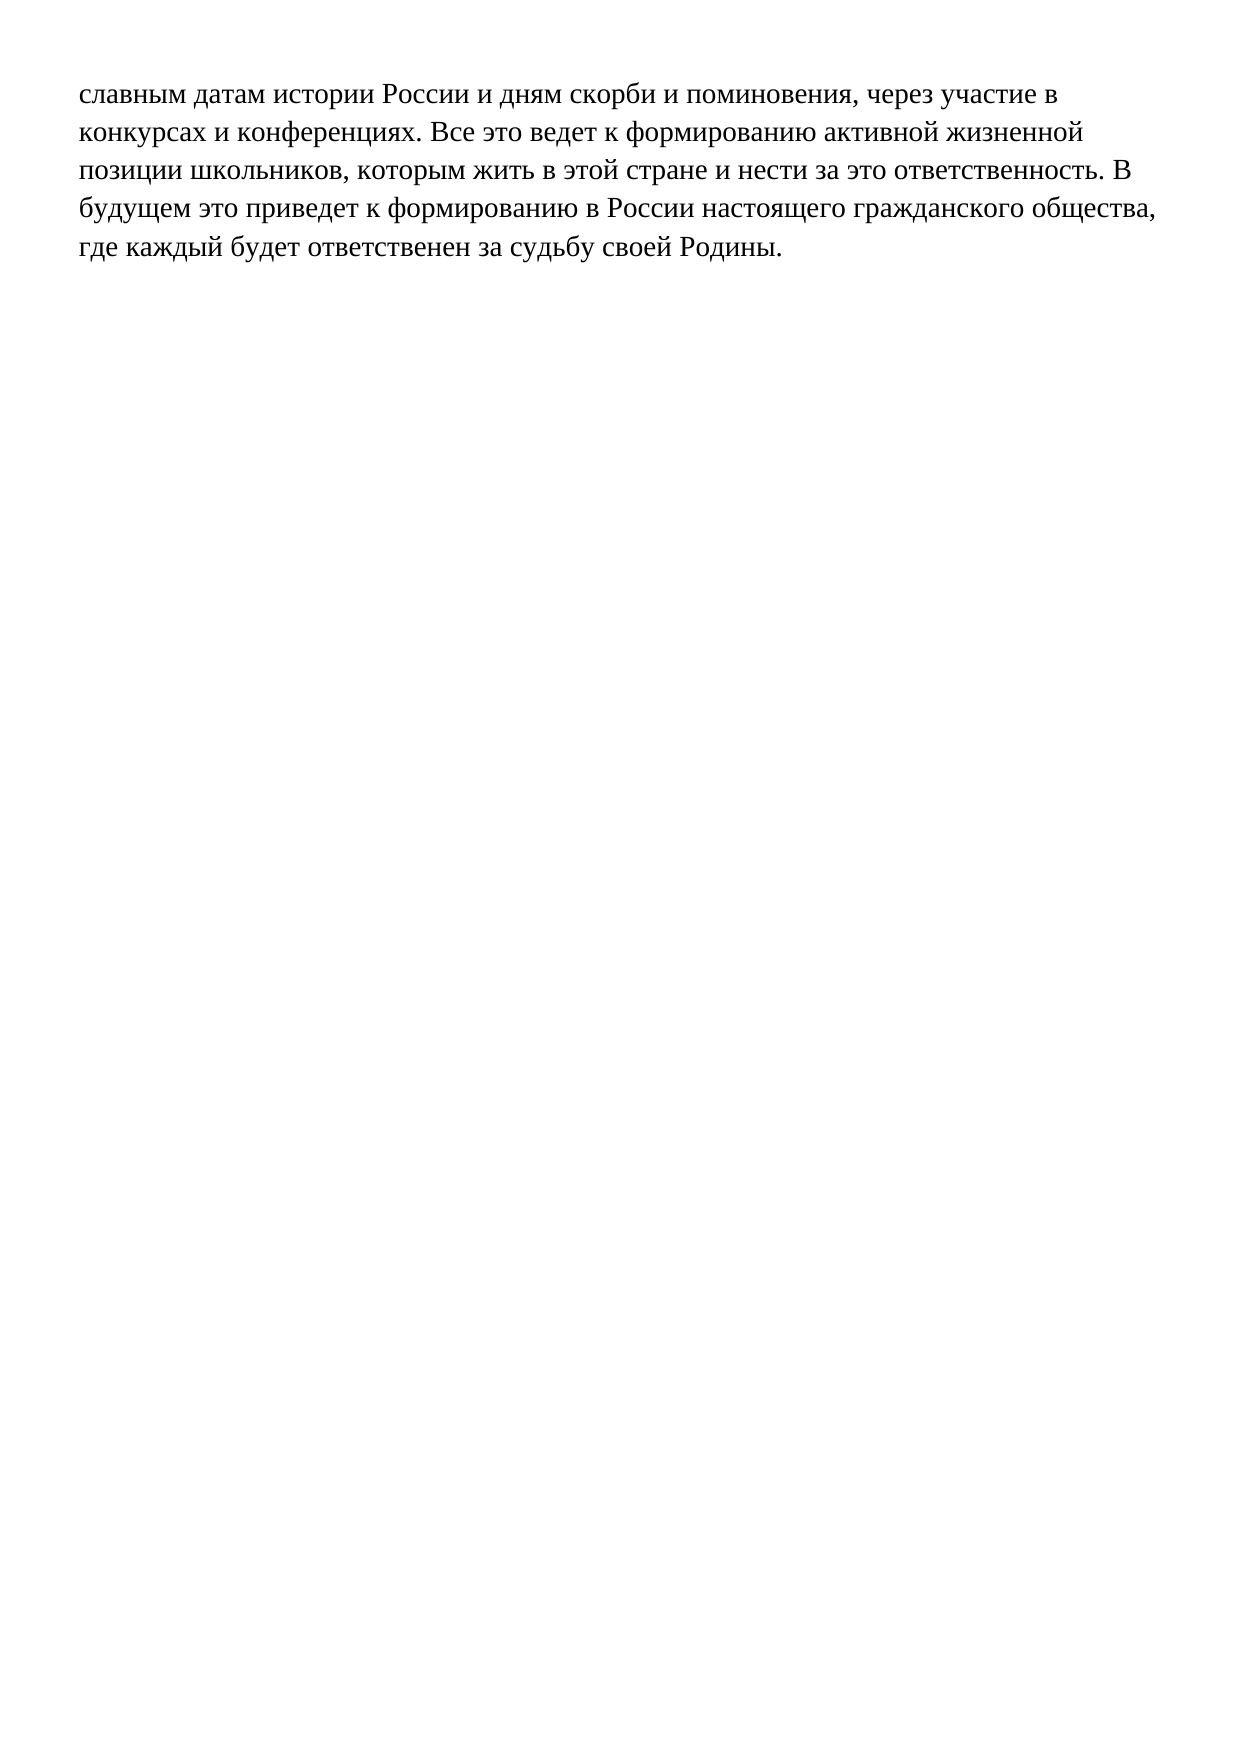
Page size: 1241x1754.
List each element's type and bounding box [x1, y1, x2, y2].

text [78, 73, 1186, 264]
